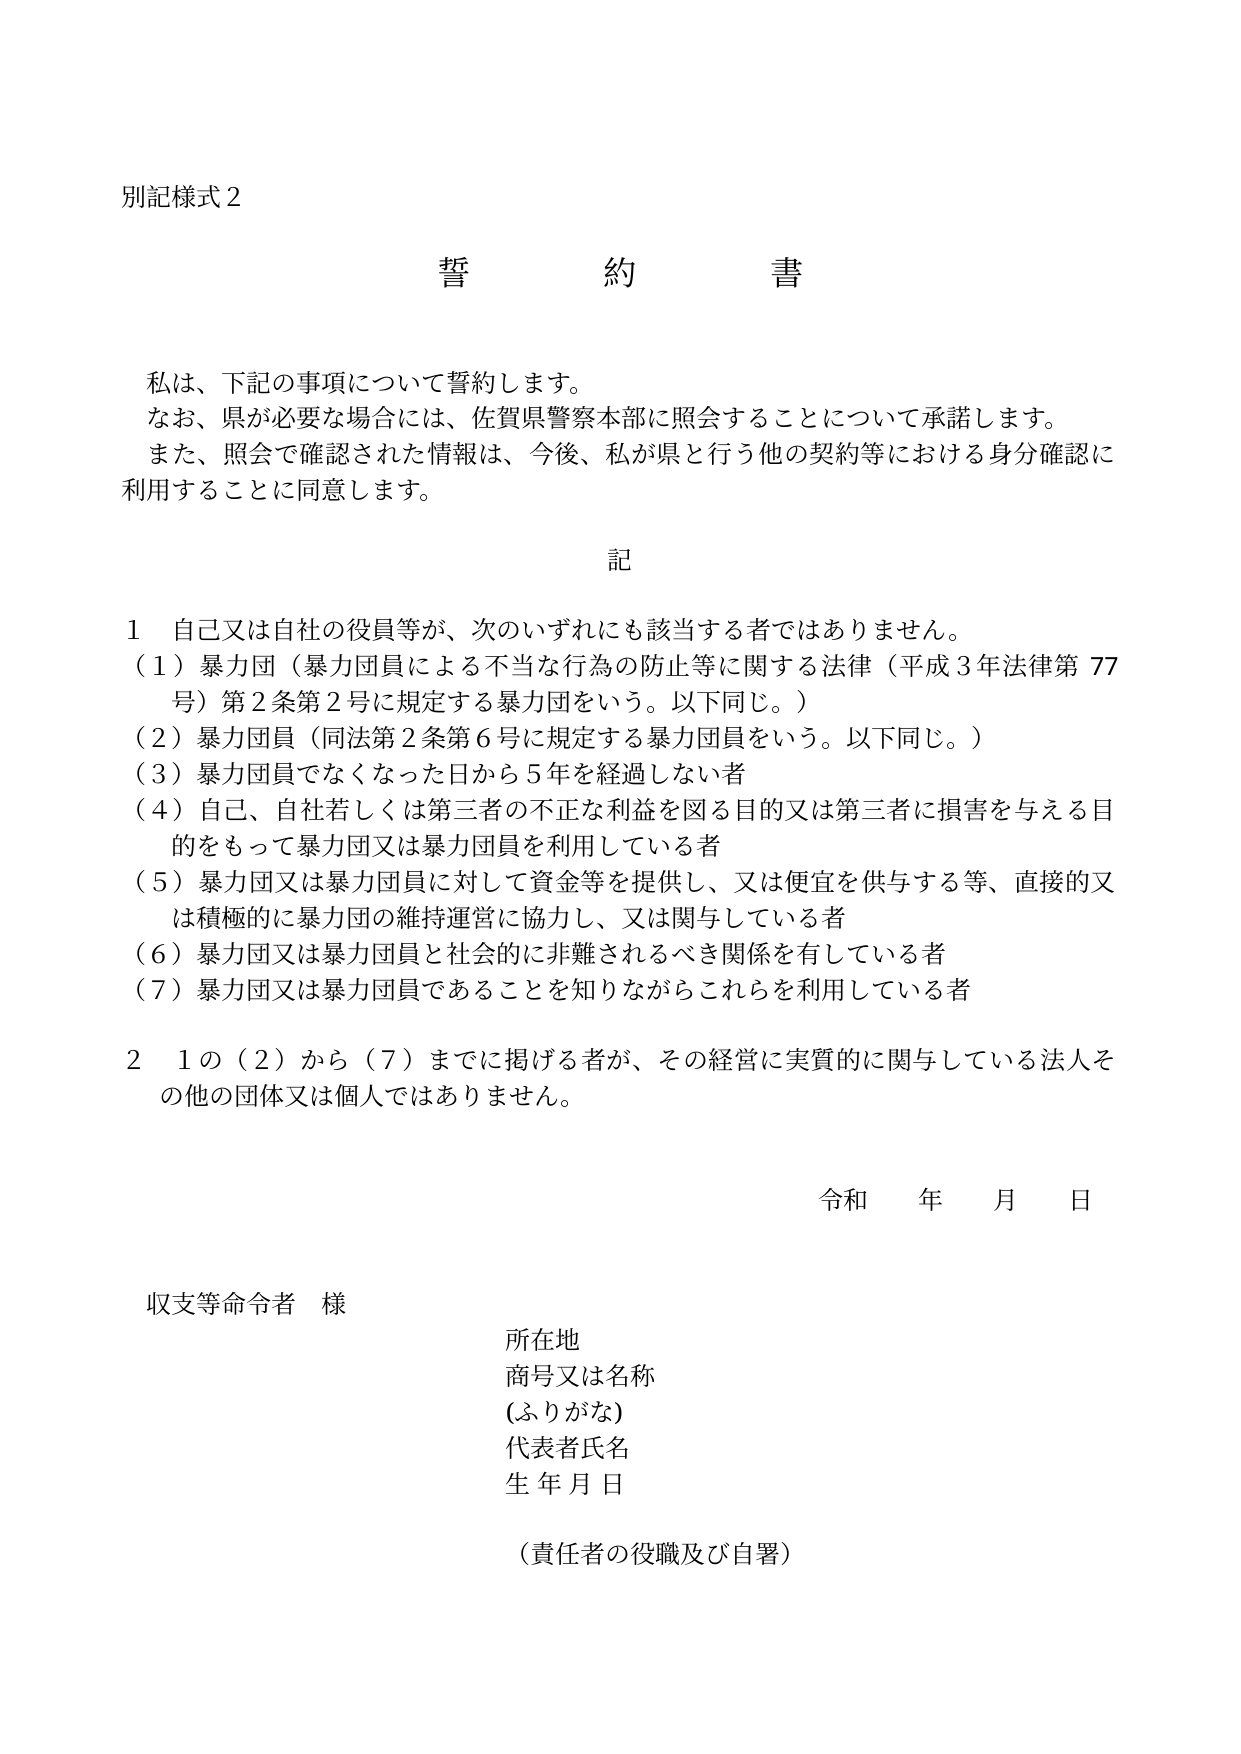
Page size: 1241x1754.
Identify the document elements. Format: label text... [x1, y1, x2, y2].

text 別記様式２ [122, 177, 1118, 213]
text 代表者氏名 [506, 1428, 1118, 1464]
text （４）自己、自社若しくは第三者の不正な利益を図る目的又は第三者に損害を与える目的をもって暴力団又は暴力団員を利用している者 [122, 791, 1118, 863]
text (ふりがな) [506, 1392, 1118, 1428]
text （６）暴力団又は暴力団員と社会的に非難されるべき関係を有している者 [122, 934, 1118, 971]
text なお、県が必要な場合には、佐賀県警察本部に照会することについて承諾します。 [122, 399, 1118, 435]
text また、照会で確認された情報は、今後、私が県と行う他の契約等における身分確認に利用することに同意します。 [122, 435, 1118, 507]
text （３）暴力団員でなくなった日から５年を経過しない者 [122, 755, 1118, 791]
text 商号又は名称 [506, 1356, 1118, 1392]
text （７）暴力団又は暴力団員であることを知りながらこれらを利用している者 [122, 971, 1118, 1006]
text （５）暴力団又は暴力団員に対して資金等を提供し、又は便宜を供与する等、直接的又は積極的に暴力団の維持運営に協力し、又は関与している者 [122, 863, 1118, 934]
text １ 自己又は自社の役員等が、次のいずれにも該当する者ではありません。 [122, 611, 1118, 647]
text 所在地 [506, 1321, 1118, 1356]
subtitle 記 [122, 541, 1118, 577]
text ２ １の（２）から（７）までに掲げる者が、その経営に実質的に関与している法人その他の団体又は個人ではありません。 [122, 1041, 1118, 1112]
text 令和 年 月 日 [122, 1181, 1118, 1216]
text 収支等命令者 様 [122, 1284, 1118, 1321]
text （１）暴力団（暴力団員による不当な行為の防止等に関する法律（平成３年法律第77号）第２条第２号に規定する暴力団をいう。以下同じ。） [122, 647, 1118, 719]
text （責任者の役職及び自署） [506, 1534, 1118, 1570]
text 誓 約 書 [122, 247, 1118, 295]
text 生 年 月 日 [506, 1464, 1118, 1500]
text 私は、下記の事項について誓約します。 [122, 363, 1118, 399]
text （２）暴力団員（同法第２条第６号に規定する暴力団員をいう。以下同じ。） [122, 719, 1118, 755]
